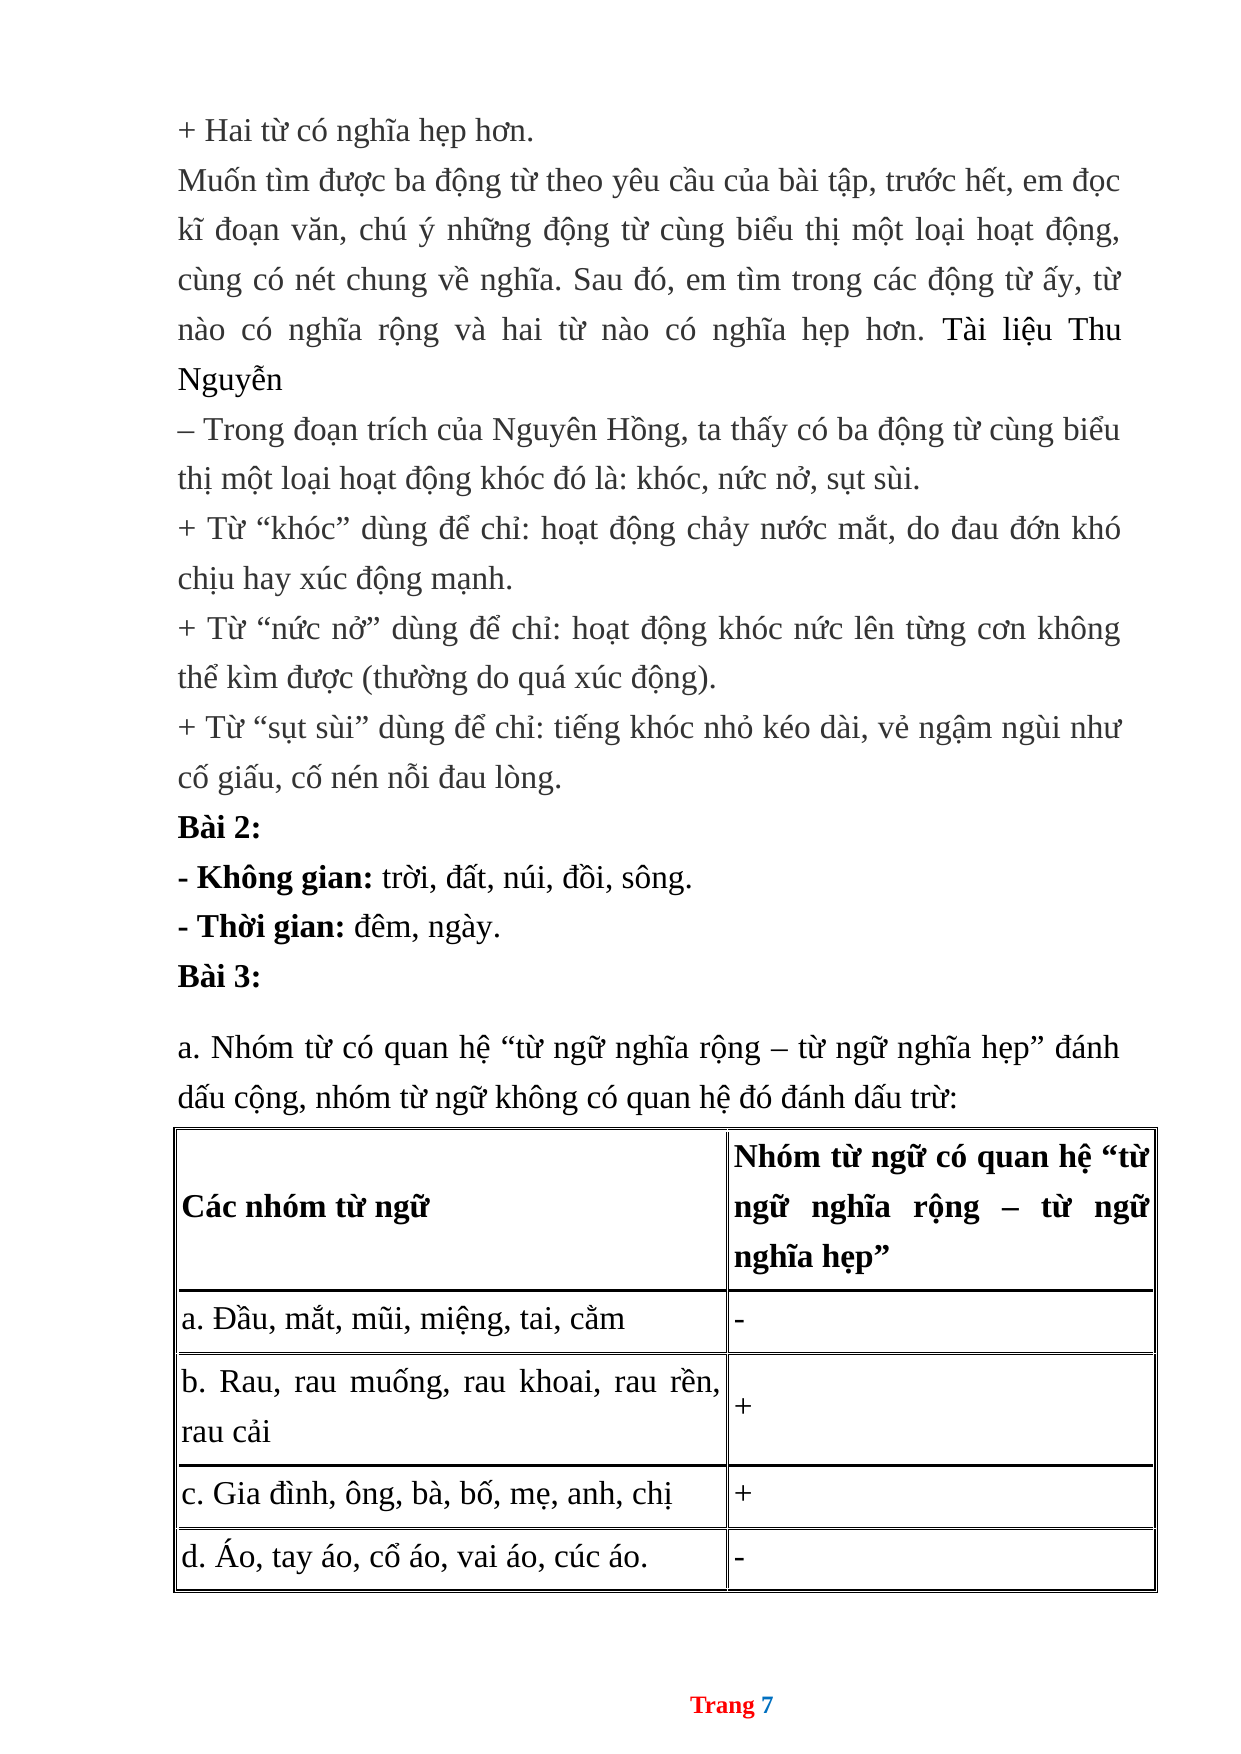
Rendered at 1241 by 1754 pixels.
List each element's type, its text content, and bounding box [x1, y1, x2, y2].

table_cell c. Gia đình, ông, bà, bố, mẹ, anh, chị [177, 1464, 726, 1527]
text - Thời gian: đêm, ngày. [177, 907, 1122, 945]
table_cell + [728, 1352, 1156, 1464]
table_cell + [729, 1464, 1154, 1527]
text a. Nhóm từ có quan hệ “từ ngữ nghĩa rộng – từ ngữ nghĩa hẹp” đánh dấu cộng, nhóm từ ngữ không có quan hệ đó đánh dấu trừ: [177, 1027, 1122, 1115]
table_cell a. Đầu, mắt, mũi, miệng, tai, cằm [177, 1289, 726, 1352]
text + Từ “nức nở” dùng để chỉ: hoạt động khóc nức lên từng cơn không thể kìm được (thường do quá xúc động). [177, 608, 1122, 696]
text Bài 2: [177, 807, 1122, 846]
text - Không gian: trời, đất, núi, đồi, sông. [177, 857, 1122, 895]
table_cell b. Rau, rau muống, rau khoai, rau rền, rau cải [175, 1352, 727, 1464]
text Bài 3: [177, 957, 1122, 995]
text – Trong đoạn trích của Nguyên Hồng, ta thấy có ba động từ cùng biểu thị một loại hoạt động khóc đó là: khóc, nức nở, sụt sùi. [177, 409, 1122, 497]
text + Hai từ có nghĩa hẹp hơn. [177, 110, 1122, 148]
text + Từ “sụt sùi” dùng để chỉ: tiếng khóc nhỏ kéo dài, vẻ ngậm ngùi như cố giấu, cố nén nỗi đau lòng. [177, 708, 1122, 796]
text Muốn tìm được ba động từ theo yêu cầu của bài tập, trước hết, em đọc kĩ đoạn văn, chú ý những động từ cùng biểu thị một loại hoạt động, cùng có nét chung về nghĩa. Sau đó, em tìm trong các động từ ấy, từ nào có nghĩa rộng và hai từ nào có nghĩa hẹp hơn. Tài liệu Thu Nguyễn [177, 160, 1122, 397]
text + Từ “khóc” dùng để chỉ: hoạt động chảy nước mắt, do đau đớn khó chịu hay xúc động mạnh. [177, 508, 1122, 597]
table_cell - [729, 1289, 1154, 1352]
table_header Nhóm từ ngữ có quan hệ “từ ngữ nghĩa rộng – từ ngữ nghĩa hẹp” [728, 1130, 1154, 1289]
table_header Các nhóm từ ngữ [177, 1130, 727, 1289]
table_cell d. Áo, tay áo, cổ áo, vai áo, cúc áo. [175, 1527, 727, 1589]
table_cell - [728, 1527, 1156, 1589]
